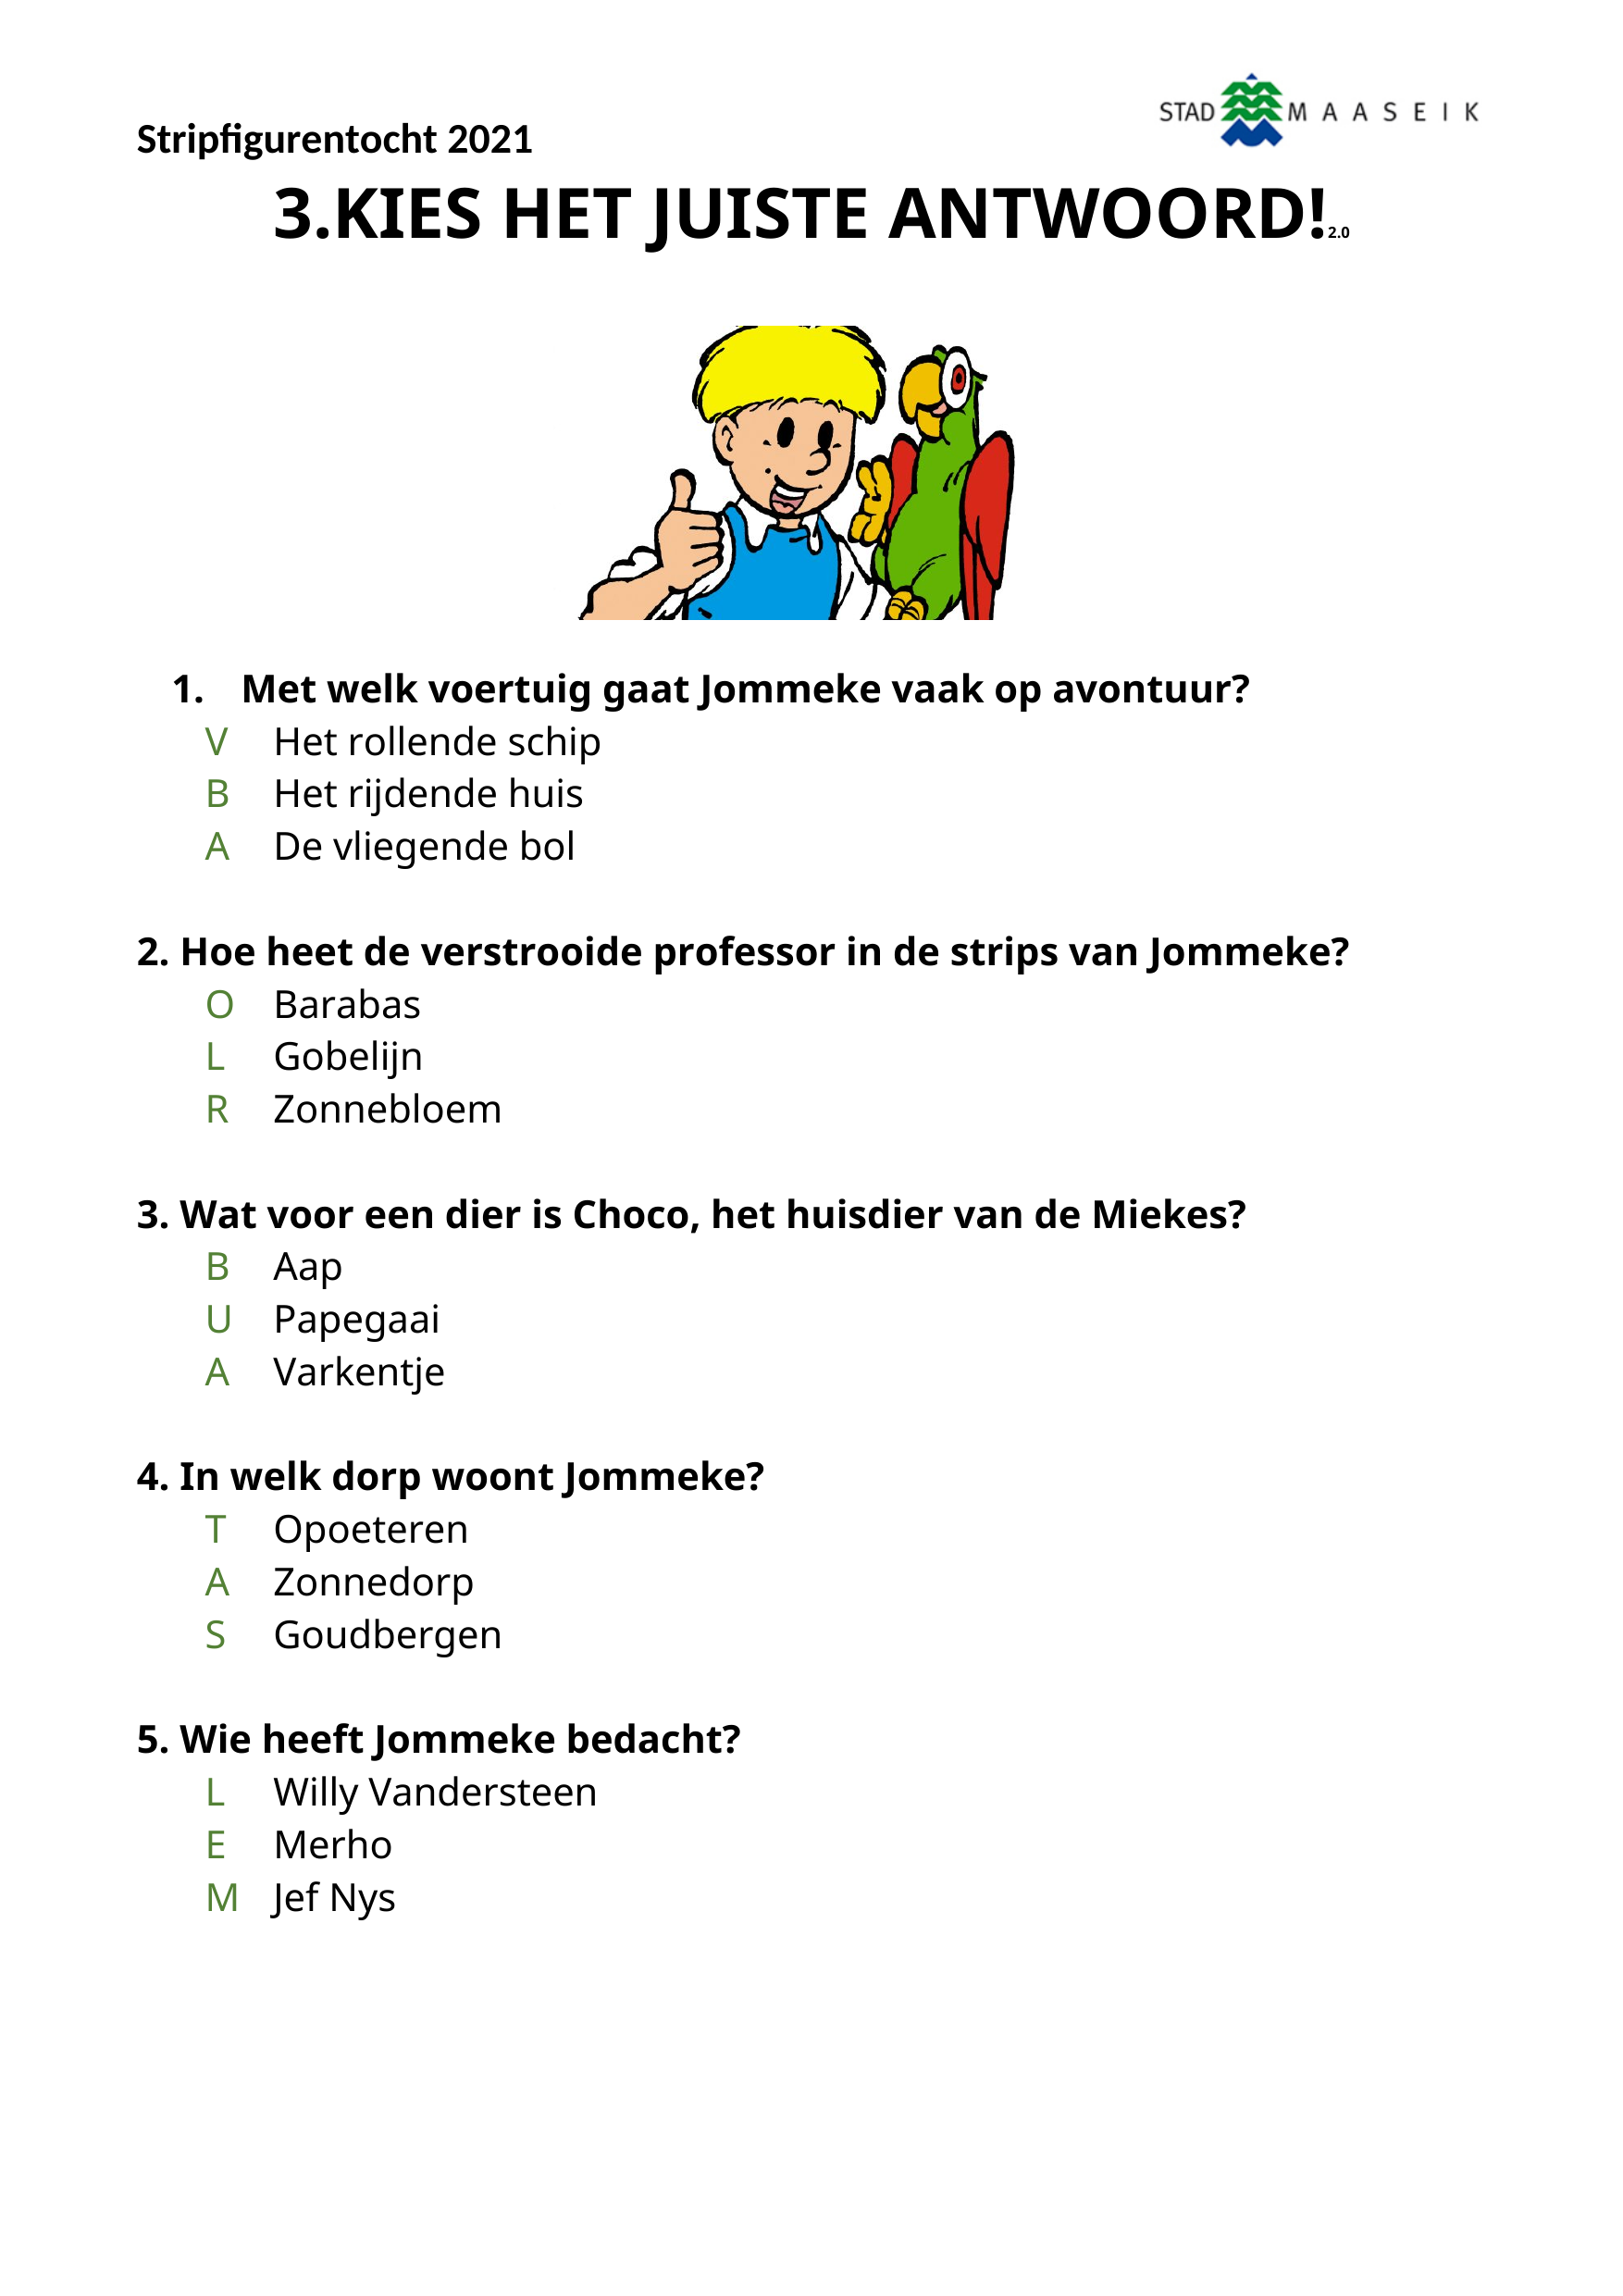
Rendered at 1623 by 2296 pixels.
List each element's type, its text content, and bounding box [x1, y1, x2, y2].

text L Gobelijn [137, 1029, 1486, 1082]
picture [553, 326, 1074, 620]
text 3.KIES HET JUISTE ANTWOORD!2.0 [137, 164, 1486, 258]
picture [702, 610, 711, 617]
text B Het rijdende huis [137, 766, 1486, 819]
text S Goudbergen [137, 1607, 1486, 1659]
text O Barabas [137, 976, 1486, 1029]
text B Aap [137, 1239, 1486, 1292]
text 5. Wie heeft Jommeke bedacht? [137, 1712, 1486, 1765]
text V Het rollende schip [137, 714, 1486, 766]
list Met welk voertuig gaat Jommeke vaak op avontuur? [171, 662, 1486, 714]
text 3. Wat voor een dier is Choco, het huisdier van de Miekes? [137, 1186, 1486, 1239]
text L Willy Vandersteen [137, 1765, 1486, 1818]
text A Varkentje [137, 1345, 1486, 1396]
text A De vliegende bol [137, 819, 1486, 872]
text 4. In welk dorp woont Jommeke? [137, 1449, 1486, 1502]
text A Zonnedorp [173, 1555, 1486, 1607]
text 2. Hoe heet de verstrooide professor in de strips van Jommeke? [137, 924, 1486, 976]
text T Opoeteren [137, 1502, 1486, 1555]
text U Papegaai [137, 1292, 1486, 1345]
text E Merho [173, 1818, 1486, 1869]
text R Zonnebloem [137, 1082, 1486, 1135]
text M Jef Nys [137, 1869, 1486, 1922]
picture [1154, 68, 1483, 154]
